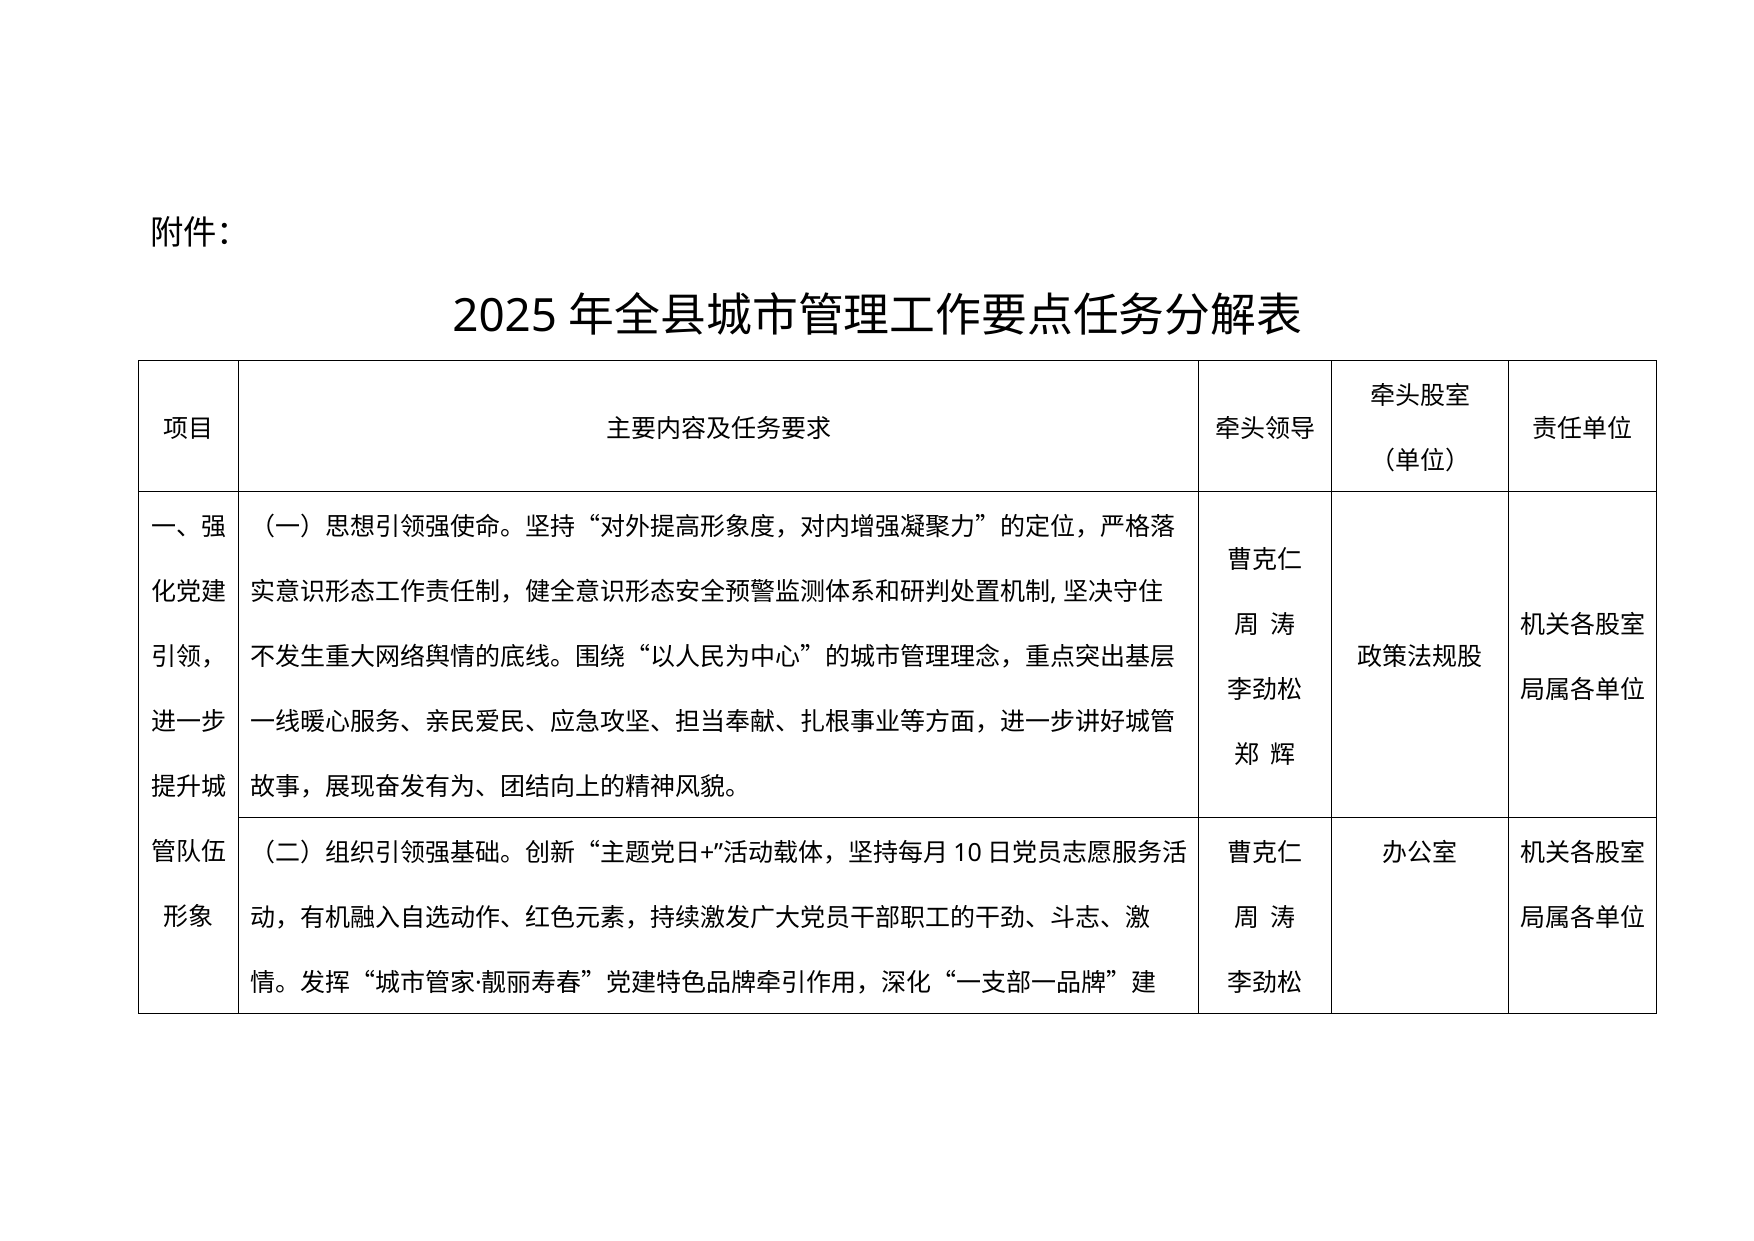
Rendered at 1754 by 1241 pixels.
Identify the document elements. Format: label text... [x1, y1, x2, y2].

table_cell 一、强化党建引领，进一步提升城管队伍形象 [139, 492, 238, 1013]
table_cell 机关各股室 局属各单位 [1509, 818, 1656, 1013]
text 附件： [150, 198, 1604, 263]
table_cell 政策法规股 [1332, 492, 1508, 817]
table_cell 曹克仁 周 涛 李劲松 郑 辉 [1199, 818, 1331, 1013]
table_header 牵头领导 [1199, 361, 1331, 491]
table_cell 办公室 [1332, 818, 1508, 1013]
table_header 责任单位 [1509, 361, 1656, 491]
table_header 项目 [139, 361, 238, 491]
table_header 牵头股室 （单位） [1332, 361, 1508, 491]
table_header 主要内容及任务要求 [239, 361, 1198, 491]
table_cell （一）思想引领强使命。坚持“对外提高形象度，对内增强凝聚力”的定位，严格落实意识形态工作责任制，健全意识形态安全预警监测体系和研判处置机制, 坚决守住不发生重大网络舆情的底线。围绕“以人民为中心”的城市管理理念，重点突出基层一线暖心服务、亲民爱民、应急攻坚、担当奉献、扎根事业等方面，进一步讲好城管故事，展现奋发有为、团结向上的精神风貌。 [239, 492, 1198, 817]
table_cell 机关各股室 局属各单位 [1509, 492, 1656, 817]
table_cell 曹克仁 周 涛 李劲松 郑 辉 [1199, 492, 1331, 817]
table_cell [239, 818, 1198, 1013]
text 2025 年全县城市管理工作要点任务分解表 [150, 263, 1604, 360]
